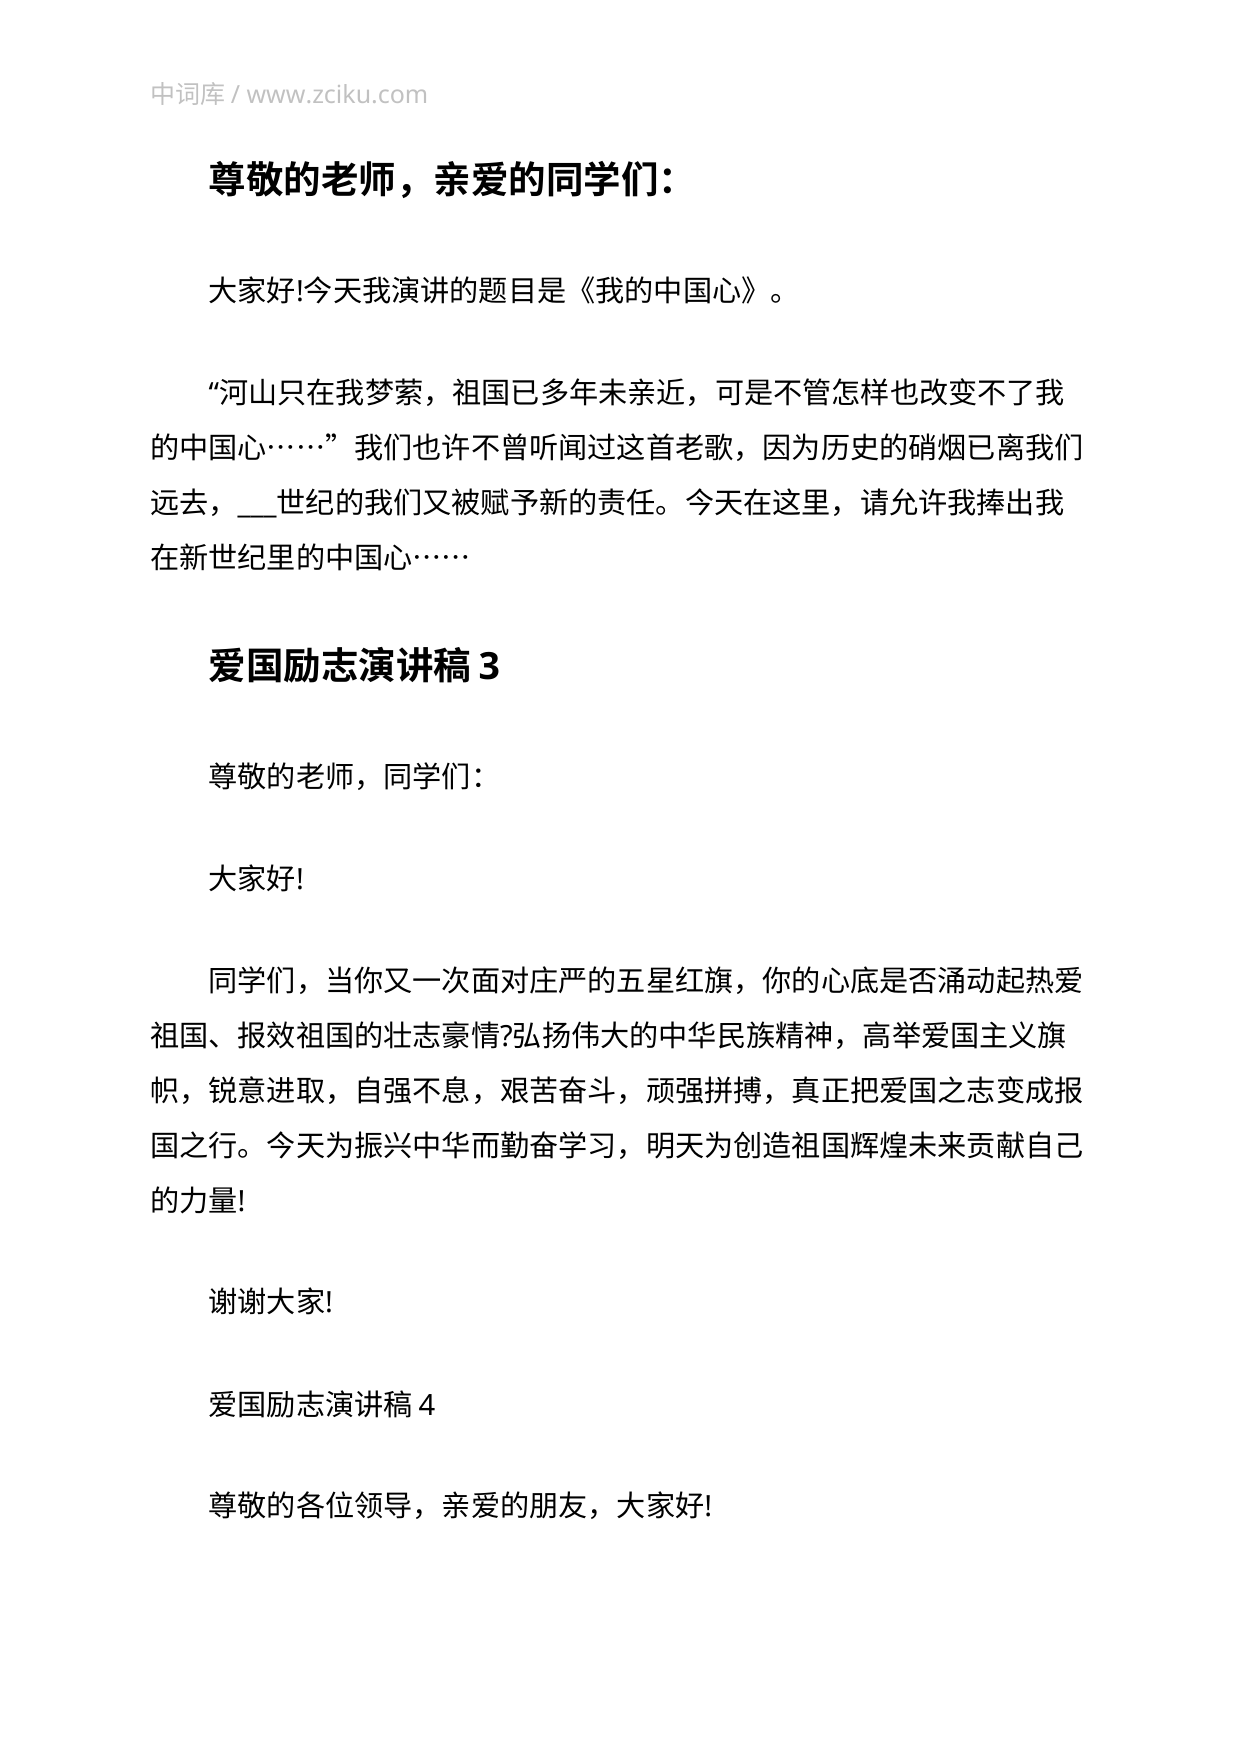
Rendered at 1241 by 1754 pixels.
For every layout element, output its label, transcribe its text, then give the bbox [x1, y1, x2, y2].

text 大家好! [150, 855, 1090, 898]
text 谢谢大家! [150, 1279, 1090, 1321]
text 尊敬的各位领导，亲爱的朋友，大家好! [150, 1483, 1090, 1525]
text 爱国励志演讲稿3 [150, 636, 1090, 691]
text 尊敬的老师，同学们： [150, 754, 1090, 796]
text 大家好!今天我演讲的题目是《我的中国心》。 [150, 267, 1090, 310]
text “河山只在我梦萦，祖国已多年未亲近，可是不管怎样也改变不了我的中国心……”我们也许不曾听闻过这首老歌，因为历史的硝烟已离我们远去，___世纪的我们又被赋予新的责任。今天在这里，请允许我捧出我在新世纪里的中国心…… [150, 369, 1090, 577]
text 爱国励志演讲稿4 [150, 1381, 1090, 1423]
text 尊敬的老师，亲爱的同学们： [150, 150, 1090, 204]
text 同学们，当你又一次面对庄严的五星红旗，你的心底是否涌动起热爱祖国、报效祖国的壮志豪情?弘扬伟大的中华民族精神，高举爱国主义旗帜，锐意进取，自强不息，艰苦奋斗，顽强拼搏，真正把爱国之志变成报国之行。今天为振兴中华而勤奋学习，明天为创造祖国辉煌未来贡献自己的力量! [150, 957, 1090, 1219]
